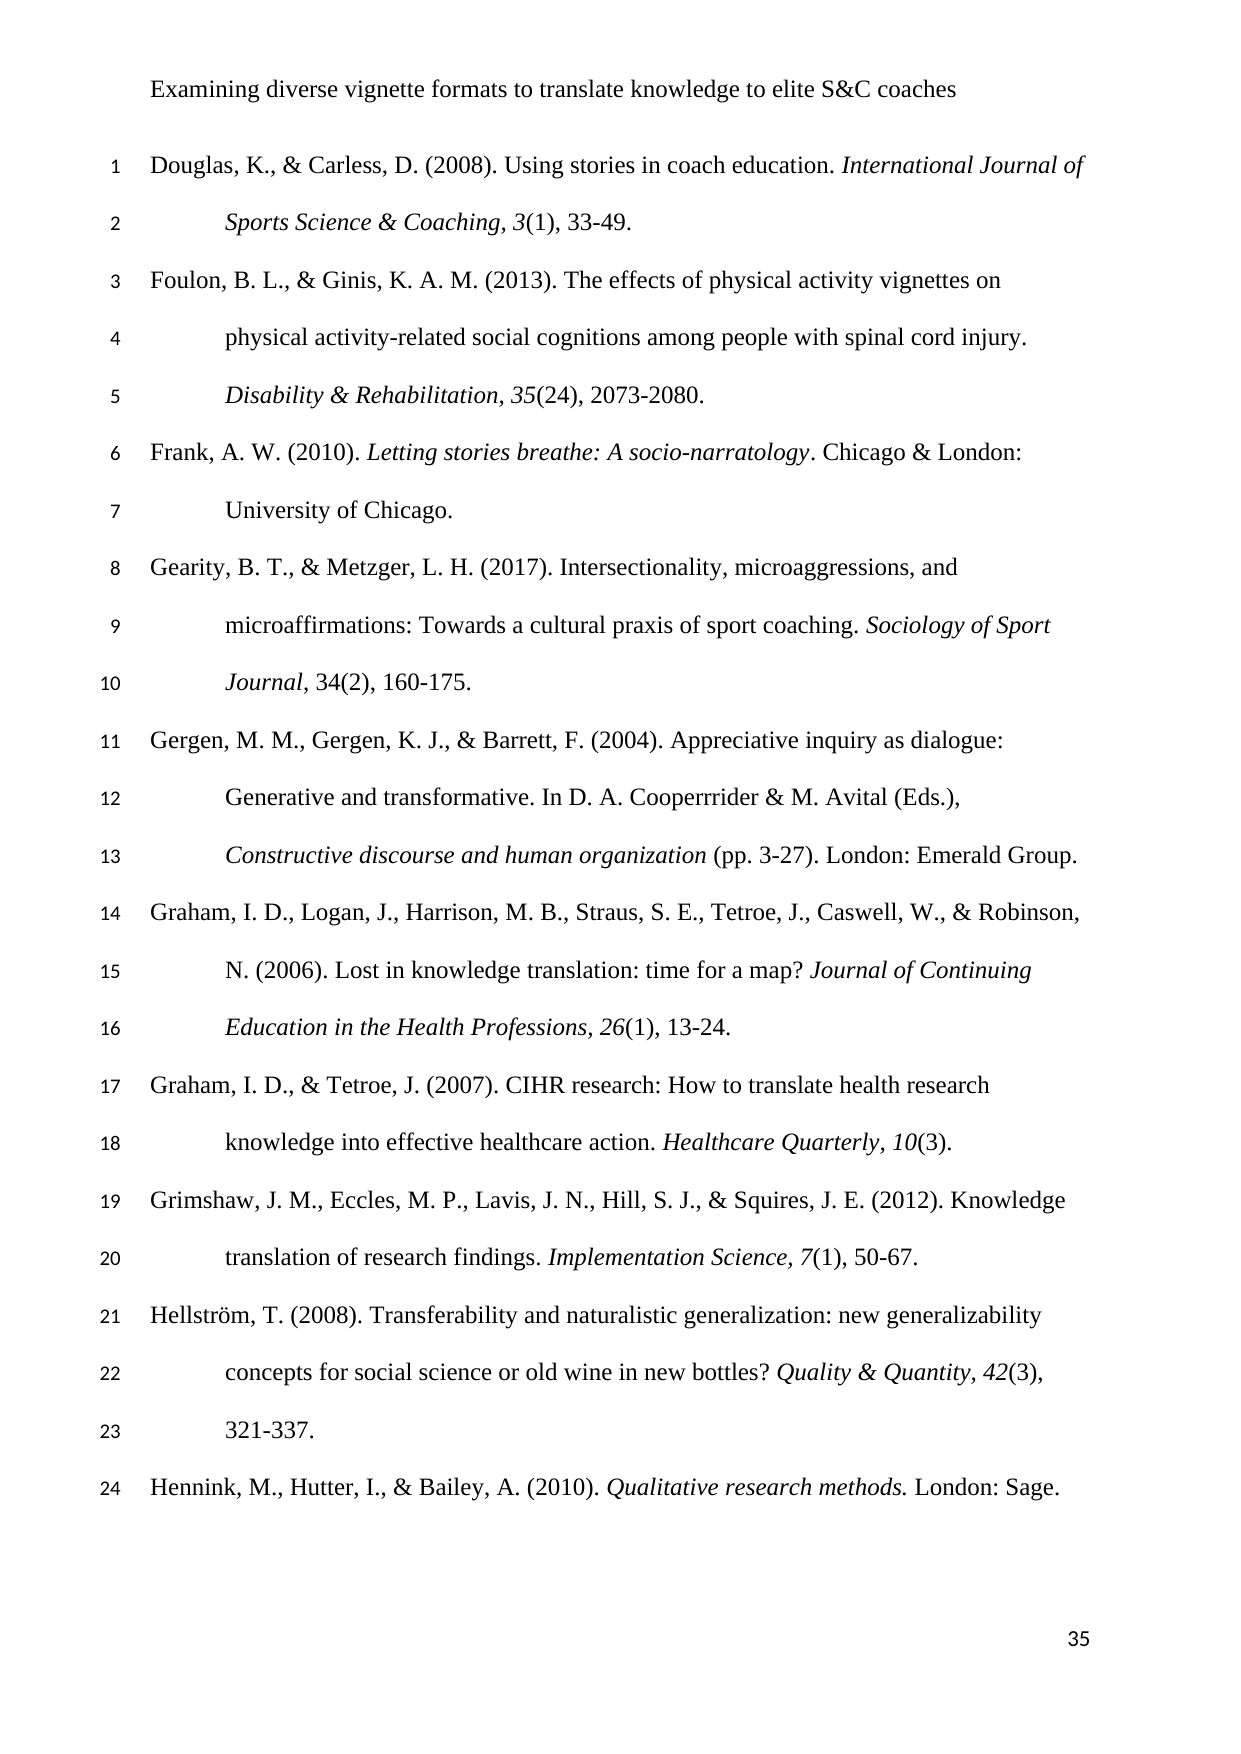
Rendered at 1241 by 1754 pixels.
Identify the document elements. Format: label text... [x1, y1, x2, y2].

text Graham, I. D., Logan, J., Harrison, M. B., Straus, S. E., Tetroe, J., Caswell, W., & Robinson, N. (2006). Lost in knowledge translation: time for a map? Journal of Continuing Education in the Health Professions, 26(1), 13-24. [150, 897, 1090, 1041]
text Frank, A. W. (2010). Letting stories breathe: A socio-narratology. Chicago & London: University of Chicago. [150, 437, 1090, 524]
text Grimshaw, J. M., Eccles, M. P., Lavis, J. N., Hill, S. J., & Squires, J. E. (2012). Knowledge translation of research findings. Implementation Science, 7(1), 50-67. [150, 1185, 1090, 1271]
text Hellström, T. (2008). Transferability and naturalistic generalization: new generalizability concepts for social science or old wine in new bottles? Quality & Quantity, 42(3), 321-337. [150, 1300, 1090, 1444]
text Douglas, K., & Carless, D. (2008). Using stories in coach education. International Journal of Sports Science & Coaching, 3(1), 33-49. [150, 150, 1090, 236]
text Hennink, M., Hutter, I., & Bailey, A. (2010). Qualitative research methods. London: Sage. [150, 1472, 1090, 1501]
text Gergen, M. M., Gergen, K. J., & Barrett, F. (2004). Appreciative inquiry as dialogue: Generative and transformative. In D. A. Cooperrrider & M. Avital (Eds.), Constructive discourse and human organization (pp. 3-27). London: Emerald Group. [150, 725, 1090, 869]
text Graham, I. D., & Tetroe, J. (2007). CIHR research: How to translate health research knowledge into effective healthcare action. Healthcare Quarterly, 10(3). [150, 1070, 1090, 1156]
text Gearity, B. T., & Metzger, L. H. (2017). Intersectionality, microaggressions, and microaffirmations: Towards a cultural praxis of sport coaching. Sociology of Sport Journal, 34(2), 160-175. [150, 552, 1090, 696]
text Foulon, B. L., & Ginis, K. A. M. (2013). The effects of physical activity vignettes on physical activity-related social cognitions among people with spinal cord injury. Disability & Rehabilitation, 35(24), 2073-2080. [150, 265, 1090, 409]
